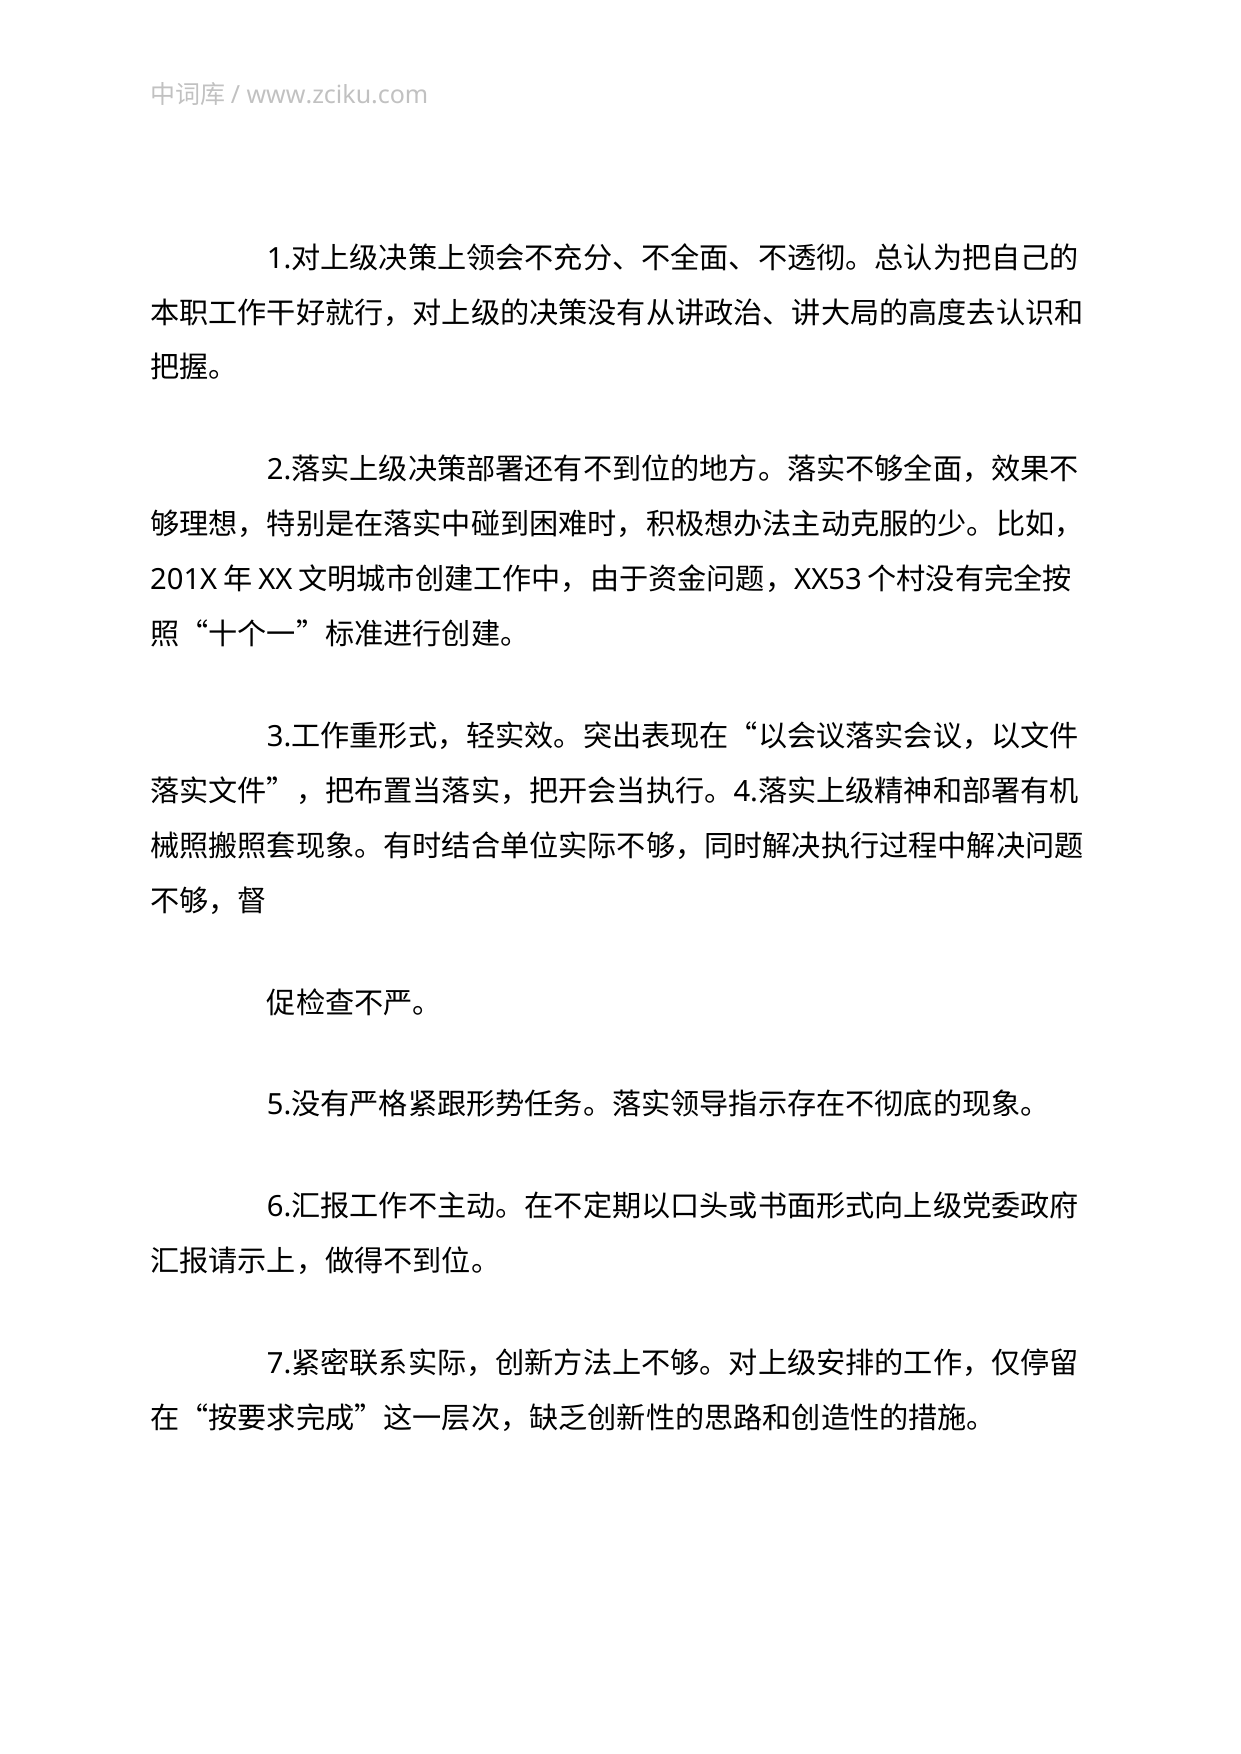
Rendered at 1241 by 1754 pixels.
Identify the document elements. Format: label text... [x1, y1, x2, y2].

text 7.紧密联系实际，创新方法上不够。对上级安排的工作，仅停留在“按要求完成”这一层次，缺乏创新性的思路和创造性的措施。 [150, 1340, 1090, 1437]
text 促检查不严。 [150, 979, 1090, 1021]
text 1.对上级决策上领会不充分、不全面、不透彻。总认为把自己的本职工作干好就行，对上级的决策没有从讲政治、讲大局的高度去认识和把握。 [150, 234, 1090, 386]
text 2.落实上级决策部署还有不到位的地方。落实不够全面，效果不够理想，特别是在落实中碰到困难时，积极想办法主动克服的少。比如，201X年XX文明城市创建工作中，由于资金问题，XX53个村没有完全按照“十个一”标准进行创建。 [150, 446, 1090, 653]
text 6.汇报工作不主动。在不定期以口头或书面形式向上级党委政府汇报请示上，做得不到位。 [150, 1183, 1090, 1280]
text 3.工作重形式，轻实效。突出表现在“以会议落实会议，以文件落实文件”，把布置当落实，把开会当执行。4.落实上级精神和部署有机械照搬照套现象。有时结合单位实际不够，同时解决执行过程中解决问题不够，督 [150, 712, 1090, 920]
text 5.没有严格紧跟形势任务。落实领导指示存在不彻底的现象。 [150, 1081, 1090, 1123]
